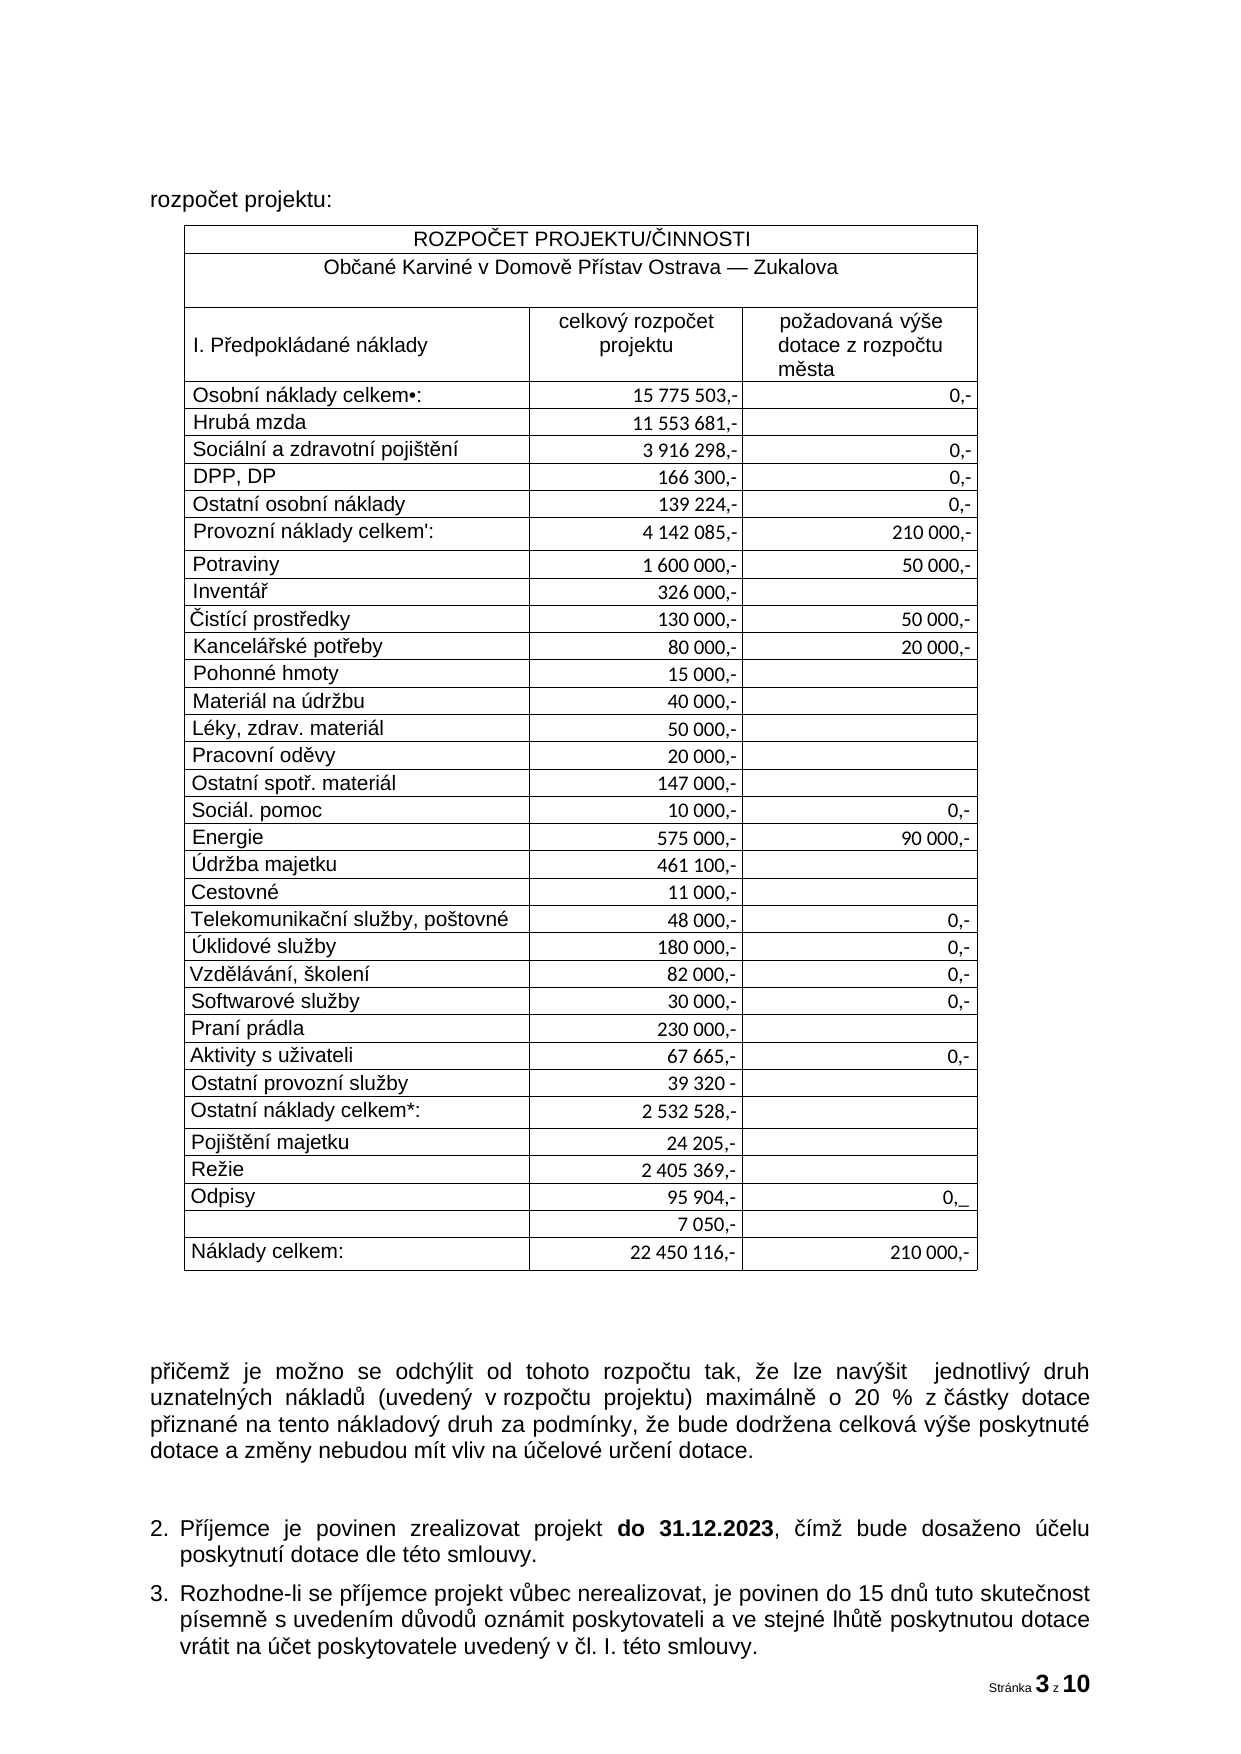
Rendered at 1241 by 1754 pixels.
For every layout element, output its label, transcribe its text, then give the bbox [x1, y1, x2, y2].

table_cell 95 904,- [530, 1184, 742, 1210]
table_cell Čistící prostředky [185, 606, 529, 632]
table_cell 20 000,- [530, 742, 742, 768]
table_cell 130 000,- [530, 606, 742, 632]
table_cell 0,- [743, 961, 977, 987]
table_cell 1 600 000,- [530, 551, 742, 577]
table_cell 15 000,- [530, 660, 742, 687]
table_cell Ostatní spotř. materiál [185, 770, 529, 796]
table_cell Léky, zdrav. materiál [185, 715, 529, 741]
table_cell 2 405 369,- [530, 1156, 742, 1182]
table_cell 180 000,- [530, 933, 742, 959]
table_cell [743, 770, 977, 796]
table_cell Náklady celkem: [185, 1238, 529, 1270]
table_cell Ostatní provozní služby [185, 1070, 529, 1096]
table_cell [743, 851, 977, 878]
table_cell Softwarové služby [185, 988, 529, 1014]
table_cell Inventář [185, 579, 529, 605]
table_cell [743, 742, 977, 768]
table_cell [743, 579, 977, 605]
table_cell Telekomunikační služby, poštovné [185, 906, 529, 932]
text rozpočet projektu: [150, 186, 1090, 213]
table_cell Pracovní oděvy [185, 742, 529, 768]
table_cell 0,- [743, 464, 977, 490]
table_cell Praní prádla [185, 1015, 529, 1041]
table_cell 39 320 - [530, 1070, 742, 1096]
table_cell 40 000,- [530, 688, 742, 714]
table_cell Režie [185, 1156, 529, 1182]
table_cell 30 000,- [530, 988, 742, 1014]
table_cell Energie [185, 824, 529, 850]
table_cell Sociální a zdravotní pojištění [185, 436, 529, 462]
table_cell 0,- [743, 382, 977, 408]
table_cell [743, 1097, 977, 1128]
table_cell [743, 1129, 977, 1155]
table_cell Materiál na údržbu [185, 688, 529, 714]
table_cell [743, 1156, 977, 1182]
table_cell 210 000,- [743, 518, 977, 550]
list Rozhodne-li se příjemce projekt vůbec nerealizovat, je povinen do 15 dnů tuto skutečnost písemně s uvedením důvodů oznámit poskytovateli a ve stejné lhůtě poskytnutou dotace vrátit na účet poskytovatele uvedený v čl. I. této smlouvy. [150, 1580, 1090, 1659]
table_cell Kancelářské potřeby [185, 633, 529, 659]
table_cell [743, 409, 977, 435]
table_cell 166 300,- [530, 464, 742, 490]
table_cell Ostatní náklady celkem*: [185, 1097, 529, 1128]
table_cell Potraviny [185, 551, 529, 577]
table_cell [743, 879, 977, 905]
table_cell 230 000,- [530, 1015, 742, 1041]
table_cell Ostatní osobní náklady [185, 491, 529, 517]
table_cell Pojištění majetku [185, 1129, 529, 1155]
table_cell 7 050,- [530, 1211, 742, 1237]
table_cell [743, 1015, 977, 1041]
table_cell 0,- [743, 933, 977, 959]
table_cell 67 665,- [530, 1043, 742, 1069]
table_cell 50 000,- [530, 715, 742, 741]
table_cell Hrubá mzda [185, 409, 529, 435]
table_cell Údržba majetku [185, 851, 529, 878]
table_cell 15 775 503,- [530, 382, 742, 408]
table_cell DPP, DP [185, 464, 529, 490]
table_cell [743, 1070, 977, 1096]
table_cell Osobní náklady celkem•: [185, 382, 529, 408]
table_cell 3 916 298,- [530, 436, 742, 462]
table_cell 0,- [743, 491, 977, 517]
table_cell 575 000,- [530, 824, 742, 850]
text přičemž je možno se odchýlit od tohoto rozpočtu tak, že lze navýšit jednotlivý druh uznatelných nákladů (uvedený v rozpočtu projektu) maximálně o 20 % z částky dotace přiznané na tento nákladový druh za podmínky, že bude dodržena celková výše poskytnuté dotace a změny nebudou mít vliv na účelové určení dotace. [150, 1358, 1090, 1463]
table_cell Aktivity s uživateli [185, 1043, 529, 1069]
table_cell Občané Karviné v Domově Přístav Ostrava — Zukalova [185, 254, 977, 307]
table_cell 20 000,- [743, 633, 977, 659]
table_cell 50 000,- [743, 606, 977, 632]
table_cell 10 000,- [530, 797, 742, 823]
table_cell 0,- [743, 1043, 977, 1069]
table_cell [743, 688, 977, 714]
table_cell 90 000,- [743, 824, 977, 850]
table_cell 210 000,- [743, 1238, 977, 1270]
table_cell [743, 660, 977, 687]
table_cell celkový rozpočet projektu [530, 308, 742, 381]
list Příjemce je povinen zrealizovat projekt do 31.12.2023, čímž bude dosaženo účelu poskytnutí dotace dle této smlouvy. [150, 1515, 1090, 1567]
table_cell 0,_ [743, 1184, 977, 1210]
table_cell 461 100,- [530, 851, 742, 878]
table_cell Sociál. pomoc [185, 797, 529, 823]
table_cell Pohonné hmoty [185, 660, 529, 687]
table_cell 50 000,- [743, 551, 977, 577]
table_cell 82 000,- [530, 961, 742, 987]
table_cell 139 224,- [530, 491, 742, 517]
table_cell Cestovné [185, 879, 529, 905]
table_cell 80 000,- [530, 633, 742, 659]
table_header ROZPOČET PROJEKTU/ČINNOSTI [185, 226, 977, 253]
table_cell 147 000,- [530, 770, 742, 796]
table_cell Vzdělávání, školení [185, 961, 529, 987]
table_cell 0,- [743, 988, 977, 1014]
table_cell Provozní náklady celkem': [185, 518, 529, 550]
table_cell 326 000,- [530, 579, 742, 605]
table_cell Úklidové služby [185, 933, 529, 959]
table_cell požadovaná výše dotace z rozpočtu města [743, 308, 977, 381]
table_cell 0,- [743, 906, 977, 932]
table_cell [185, 1211, 529, 1237]
table_cell Odpisy [185, 1184, 529, 1210]
table_cell 4 142 085,- [530, 518, 742, 550]
table_cell 0,- [743, 797, 977, 823]
table_cell 0,- [743, 436, 977, 462]
table_cell 24 205,- [530, 1129, 742, 1155]
table_cell 11 553 681,- [530, 409, 742, 435]
table_cell 11 000,- [530, 879, 742, 905]
table_cell 48 000,- [530, 906, 742, 932]
table_cell 2 532 528,- [530, 1097, 742, 1128]
table_cell [743, 1211, 977, 1237]
table_cell I. Předpokládané náklady [185, 308, 529, 381]
table_cell [743, 715, 977, 741]
table_cell 22 450 116,- [530, 1238, 742, 1270]
